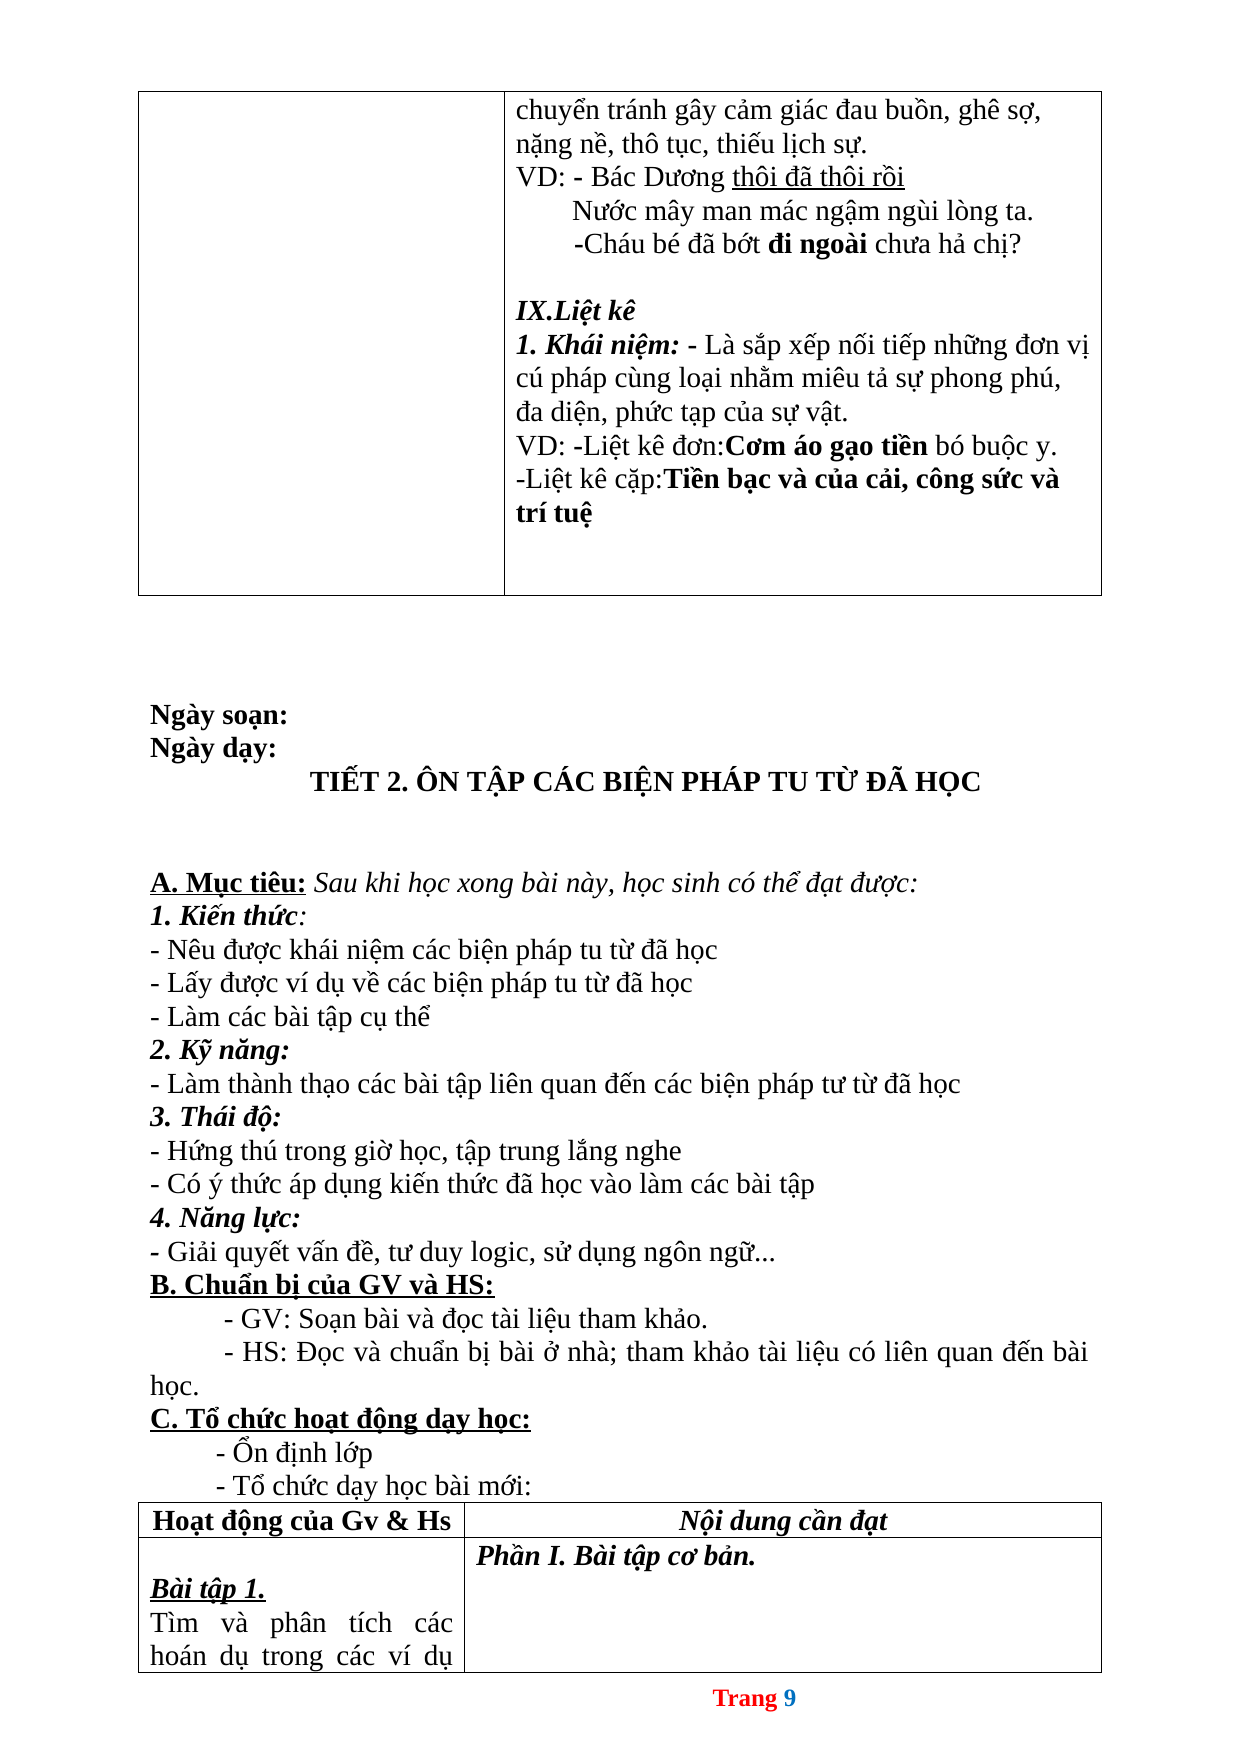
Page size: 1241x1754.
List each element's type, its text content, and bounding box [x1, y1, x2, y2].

text 4. Năng lực: [150, 1200, 1090, 1234]
text B. Chuẩn bị của GV và HS: [150, 1267, 1090, 1301]
text 3. Thái độ: [150, 1099, 1090, 1133]
text - Ổn định lớp [150, 1435, 1090, 1468]
text - GV: Soạn bài và đọc tài liệu tham khảo. [150, 1301, 1090, 1334]
text - Nêu được khái niệm các biện pháp tu từ đã học [150, 932, 1090, 965]
text A. Mục tiêu: Sau khi học xong bài này, học sinh có thể đạt được: [150, 865, 1090, 898]
text - Hứng thú trong giờ học, tập trung lắng nghe [150, 1133, 1090, 1167]
text TIẾT 2. ÔN TẬP CÁC BIỆN PHÁP TU TỪ ĐÃ HỌC [150, 764, 1090, 798]
text - Giải quyết vấn đề, tư duy logic, sử dụng ngôn ngữ... [150, 1234, 1090, 1267]
table_header Hoạt động của Gv & Hs [139, 1503, 464, 1537]
text - Làm thành thạo các bài tập liên quan đến các biện pháp tư từ đã học [150, 1066, 1090, 1099]
text Ngày dạy: [150, 731, 1090, 764]
text - Lấy được ví dụ về các biện pháp tu từ đã học [150, 965, 1090, 999]
table_header Nội dung cần đạt [465, 1503, 1101, 1537]
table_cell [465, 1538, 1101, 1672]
text 2. Kỹ năng: [150, 1032, 1090, 1066]
text - Làm các bài tập cụ thể [150, 999, 1090, 1032]
text - Tổ chức dạy học bài mới: [150, 1468, 1090, 1502]
text 1. Kiến thức: [150, 898, 1090, 932]
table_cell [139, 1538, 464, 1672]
text C. Tổ chức hoạt động dạy học: [150, 1401, 1090, 1435]
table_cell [139, 92, 504, 595]
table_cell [505, 92, 1101, 595]
text - HS: Đọc và chuẩn bị bài ở nhà; tham khảo tài liệu có liên quan đến bài học. [150, 1334, 1090, 1401]
text - Có ý thức áp dụng kiến thức đã học vào làm các bài tập [150, 1167, 1090, 1200]
text Ngày soạn: [150, 697, 1090, 731]
